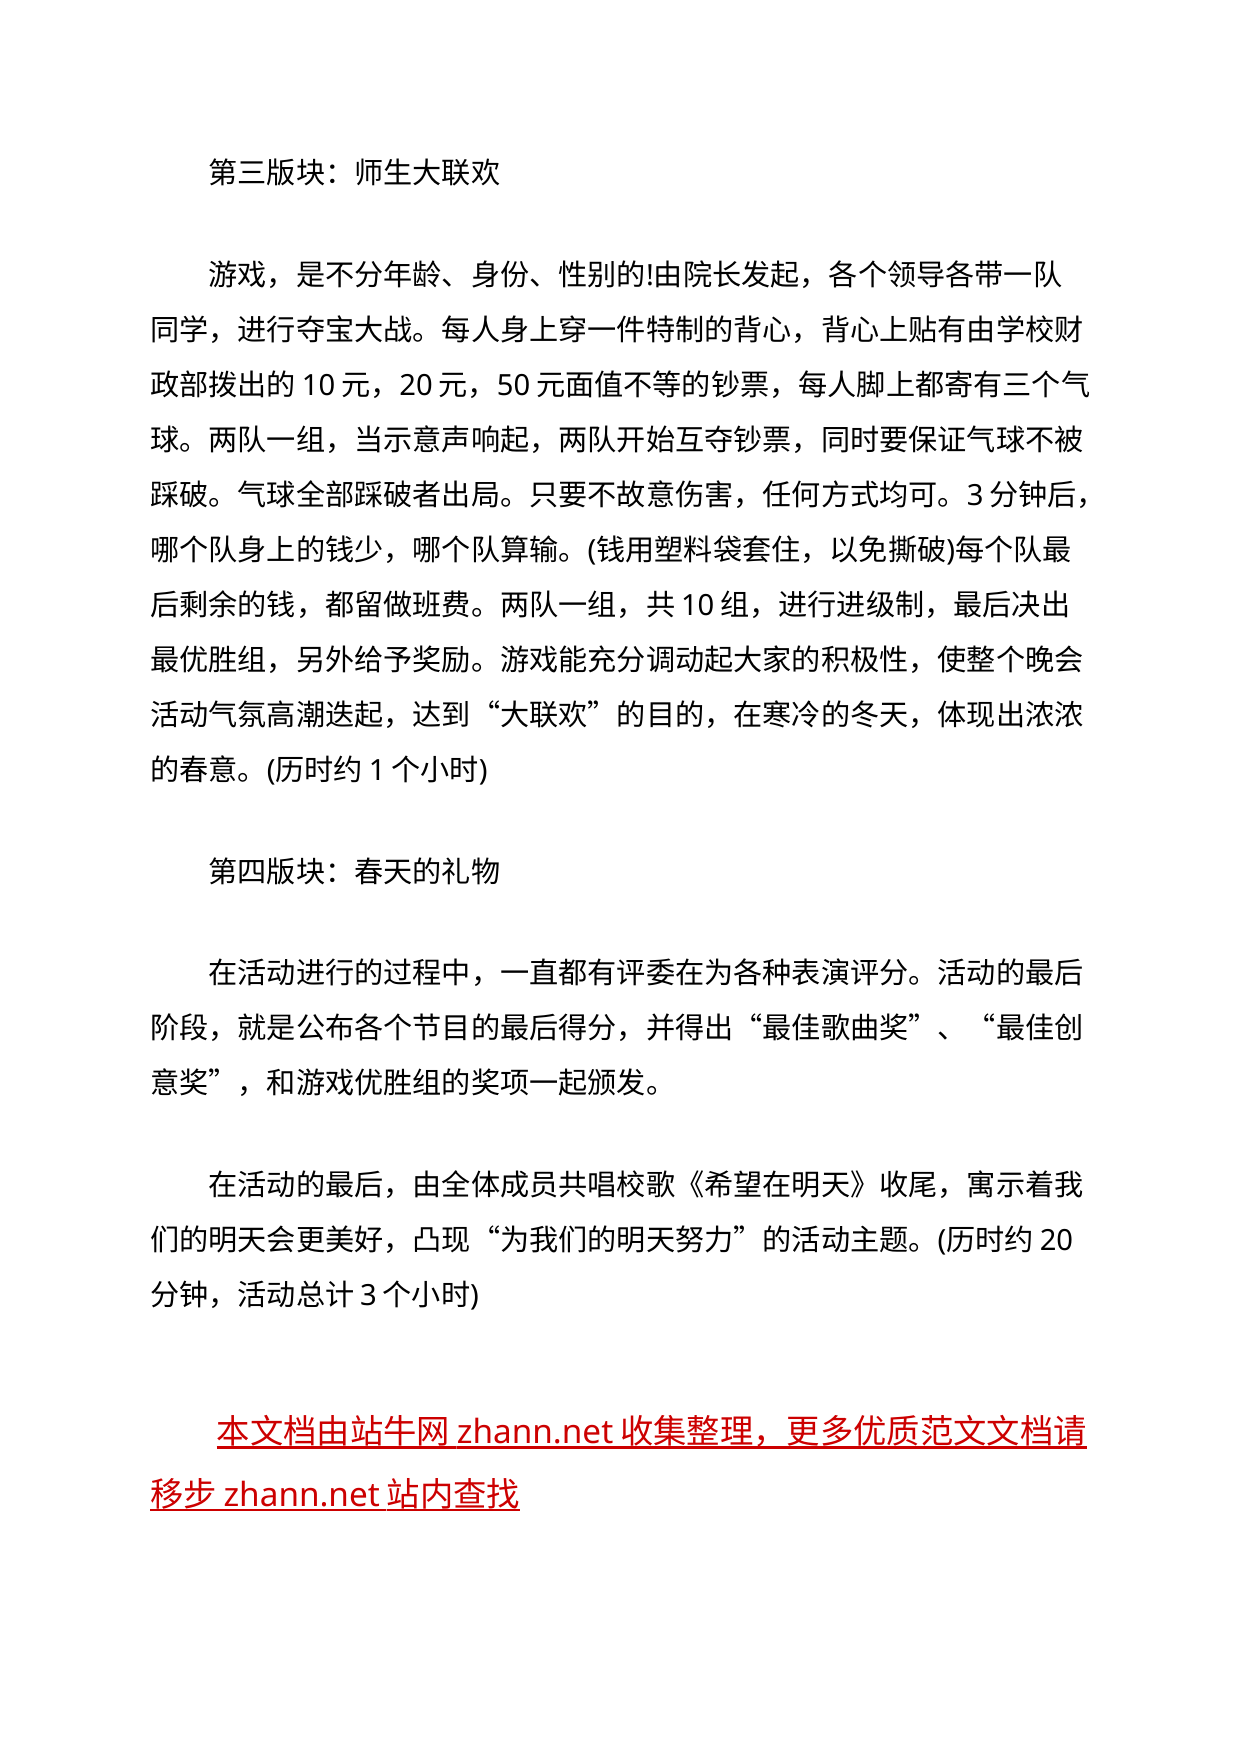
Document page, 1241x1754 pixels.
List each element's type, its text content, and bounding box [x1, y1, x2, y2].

text 在活动的最后，由全体成员共唱校歌《希望在明天》收尾，寓示着我们的明天会更美好，凸现“为我们的明天努力”的活动主题。(历时约20分钟，活动总计3个小时) [150, 1162, 1090, 1314]
text 游戏，是不分年龄、身份、性别的!由院长发起，各个领导各带一队同学，进行夺宝大战。每人身上穿一件特制的背心，背心上贴有由学校财政部拨出的10元，20元，50元面值不等的钞票，每人脚上都寄有三个气球。两队一组，当示意声响起，两队开始互夺钞票，同时要保证气球不被踩破。气球全部踩破者出局。只要不故意伤害，任何方式均可。3分钟后，哪个队身上的钱少，哪个队算输。(钱用塑料袋套住，以免撕破)每个队最后剩余的钱，都留做班费。两队一组，共10组，进行进级制，最后决出最优胜组，另外给予奖励。游戏能充分调动起大家的积极性，使整个晚会活动气氛高潮迭起，达到“大联欢”的目的，在寒冷的冬天，体现出浓浓的春意。(历时约1个小时) [150, 252, 1090, 789]
text 在活动进行的过程中，一直都有评委在为各种表演评分。活动的最后阶段，就是公布各个节目的最后得分，并得出“最佳歌曲奖”、“最佳创意奖”，和游戏优胜组的奖项一起颁发。 [150, 950, 1090, 1102]
text 本文档由站牛网zhann.net收集整理，更多优质范文文档请移步zhann.net站内查找 [150, 1405, 1090, 1516]
text 第三版块：师生大联欢 [150, 150, 1090, 192]
text 第四版块：春天的礼物 [150, 848, 1090, 891]
